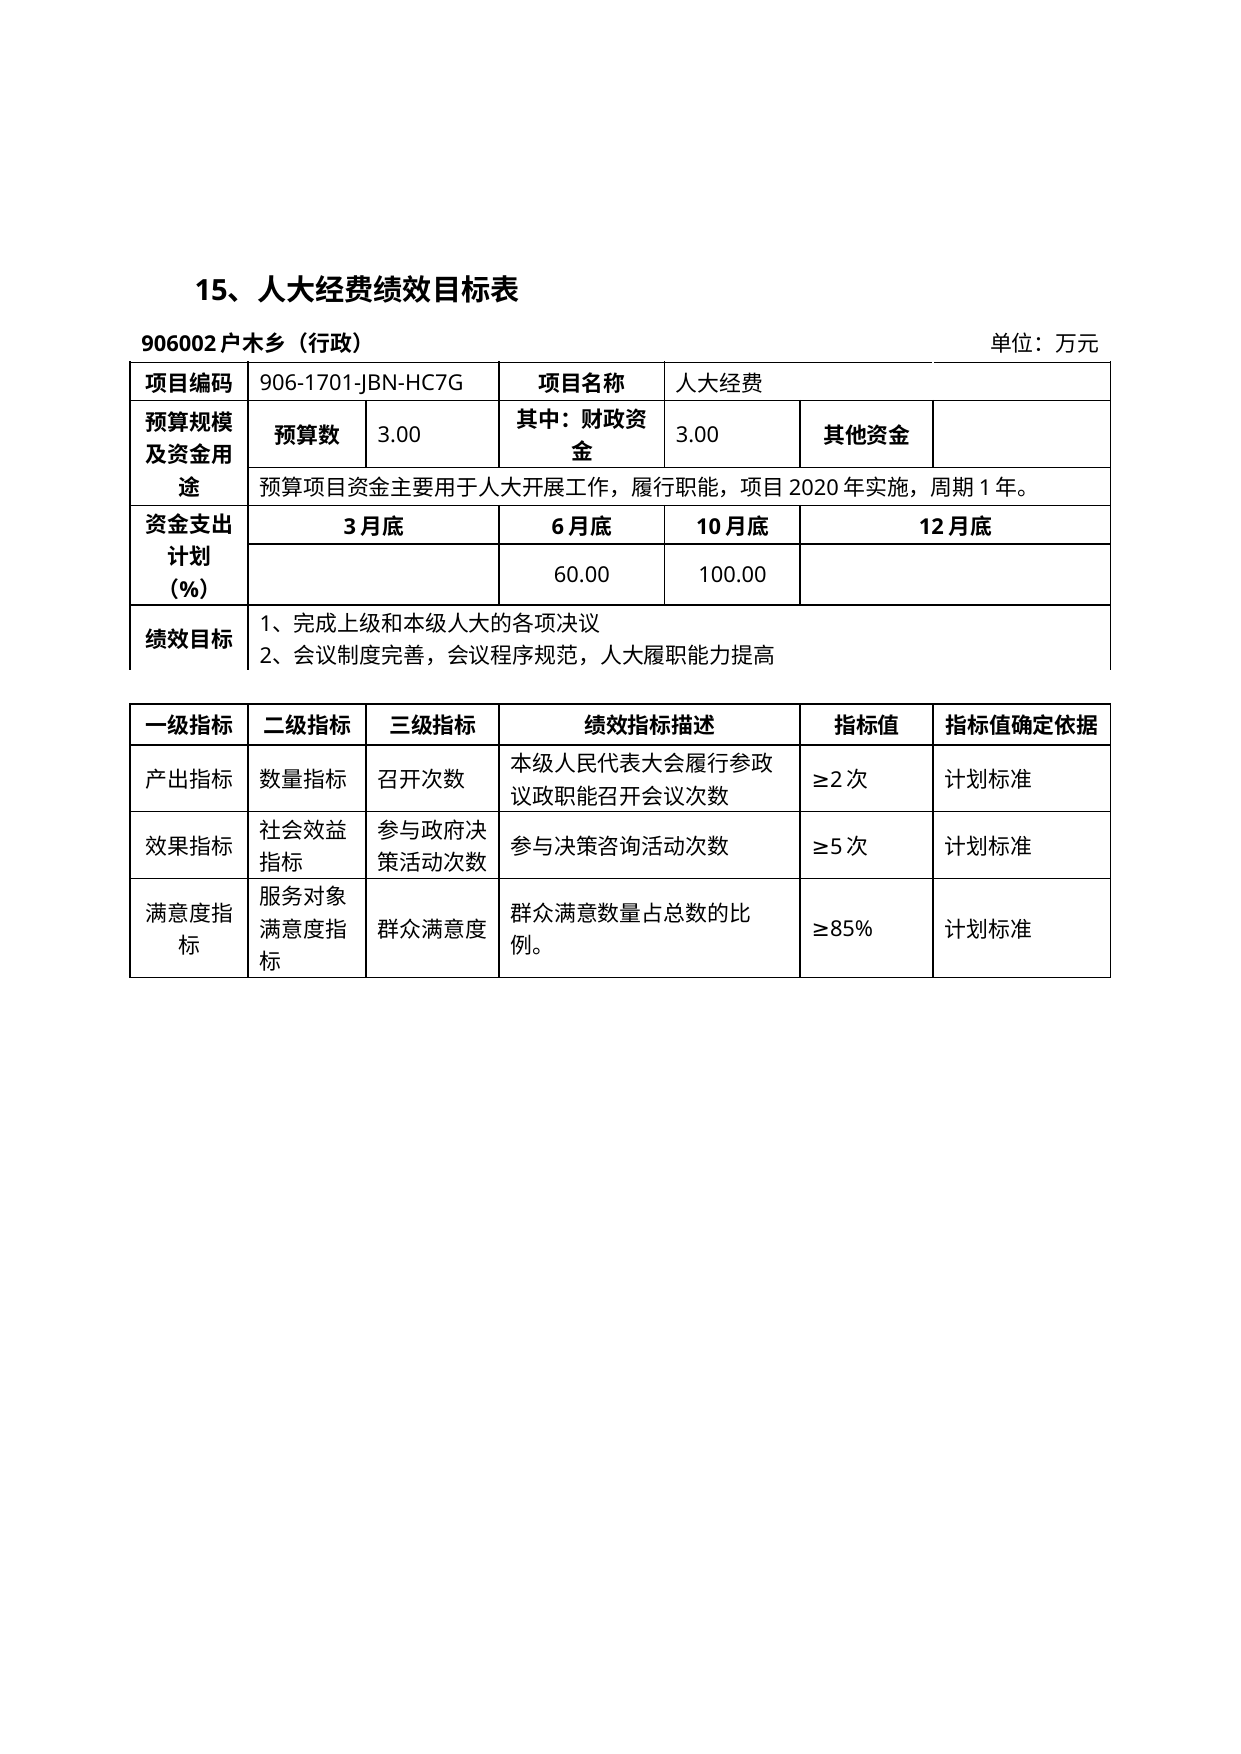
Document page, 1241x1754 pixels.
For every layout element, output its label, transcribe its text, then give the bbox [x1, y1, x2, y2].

table_cell ≥5次 [801, 812, 932, 877]
table_header 指标值 [801, 705, 932, 744]
table_cell 906-1701-JBN-HC7G [249, 363, 498, 400]
table_cell 参与决策咨询活动次数 [500, 812, 799, 877]
table_cell 其他资金 [801, 401, 932, 466]
table_cell ≥2次 [801, 746, 932, 811]
table_header 指标值确定依据 [934, 705, 1110, 744]
table_cell 计划标准 [934, 879, 1110, 976]
table_header 一级指标 [131, 705, 247, 744]
table_header 绩效指标描述 [500, 705, 799, 744]
table_cell [934, 401, 1110, 466]
table_cell [801, 545, 1110, 604]
table_cell ≥85% [801, 879, 932, 976]
table_cell 人大经费 [665, 363, 1110, 400]
table_cell 预算项目资金主要用于人大开展工作，履行职能，项目2020年实施，周期1年。 [249, 468, 1110, 505]
table_cell 效果指标 [131, 812, 247, 877]
table_header 三级指标 [367, 705, 498, 744]
table_header 二级指标 [249, 705, 365, 744]
table_cell 1、完成上级和本级人大的各项决议 2、会议制度完善，会议程序规范，人大履职能力提高 [249, 606, 1110, 670]
table_cell 本级人民代表大会履行参政议政职能召开会议次数 [500, 746, 799, 811]
table_cell 满意度指标 [131, 879, 247, 976]
table_cell 参与政府决策活动次数 [367, 812, 498, 877]
text 15、人大经费绩效目标表 [136, 255, 1104, 320]
table_cell 群众满意度 [367, 879, 498, 976]
table_cell 6月底 [500, 506, 664, 543]
table_cell 10月底 [665, 506, 799, 543]
table_cell 预算规模及资金用途 [131, 401, 247, 505]
table_cell 服务对象满意度指标 [249, 879, 365, 976]
table_cell 其中：财政资金 [500, 401, 664, 466]
table_cell 绩效目标 [131, 606, 247, 670]
table_cell 产出指标 [131, 746, 247, 811]
table_cell 计划标准 [934, 812, 1110, 877]
table_cell 12月底 [801, 506, 1110, 543]
table_cell 数量指标 [249, 746, 365, 811]
table_cell 3月底 [249, 506, 498, 543]
table_cell 计划标准 [934, 746, 1110, 811]
table_header 单位：万元 [934, 322, 1110, 361]
table_cell 3.00 [367, 401, 498, 466]
table_cell 60.00 [500, 545, 664, 604]
table_cell 社会效益指标 [249, 812, 365, 877]
table_cell 群众满意数量占总数的比例。 [500, 879, 799, 976]
table_cell 100.00 [665, 545, 799, 604]
table_cell 项目编码 [131, 363, 247, 400]
table_cell 预算数 [249, 401, 365, 466]
table_cell 资金支出计划（%） [131, 506, 247, 604]
table_cell [249, 545, 498, 604]
table_cell 召开次数 [367, 746, 498, 811]
table_header 906002户木乡（行政） [131, 322, 932, 361]
table_cell 3.00 [665, 401, 799, 466]
table_cell 项目名称 [500, 363, 664, 400]
